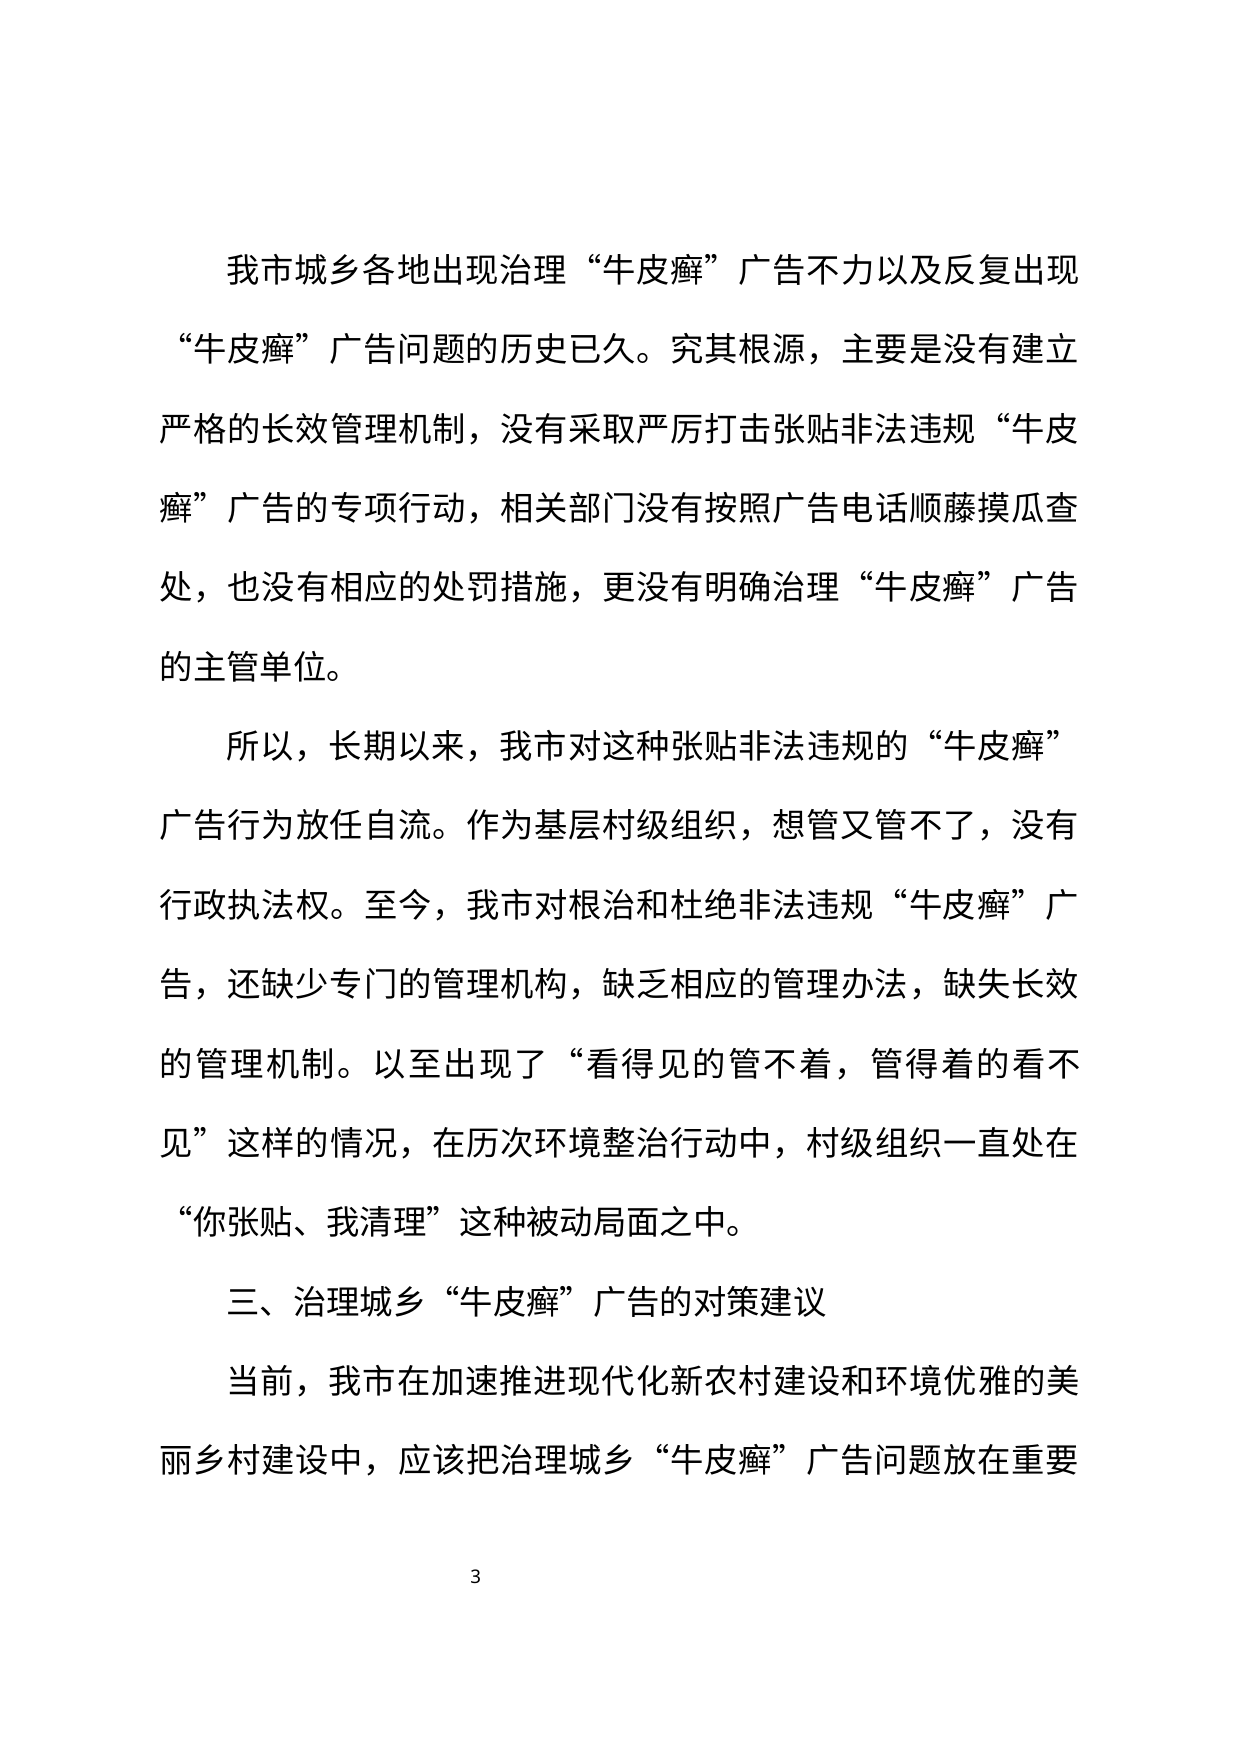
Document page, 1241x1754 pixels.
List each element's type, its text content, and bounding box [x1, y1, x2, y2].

text 所以，长期以来，我市对这种张贴非法违规的“牛皮癣”广告行为放任自流。作为基层村级组织，想管又管不了，没有行政执法权。至今，我市对根治和杜绝非法违规“牛皮癣”广告，还缺少专门的管理机构，缺乏相应的管理办法，缺失长效的管理机制。以至出现了“看得见的管不着，管得着的看不见”这样的情况，在历次环境整治行动中，村级组织一直处在“你张贴、我清理”这种被动局面之中。 [159, 704, 1081, 1260]
text 我市城乡各地出现治理“牛皮癣”广告不力以及反复出现“牛皮癣”广告问题的历史已久。究其根源，主要是没有建立严格的长效管理机制，没有采取严厉打击张贴非法违规“牛皮癣”广告的专项行动，相关部门没有按照广告电话顺藤摸瓜查处，也没有相应的处罚措施，更没有明确治理“牛皮癣”广告的主管单位。 [159, 228, 1081, 704]
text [159, 1339, 1081, 1498]
text 三、治理城乡“牛皮癣”广告的对策建议 [159, 1260, 1081, 1339]
